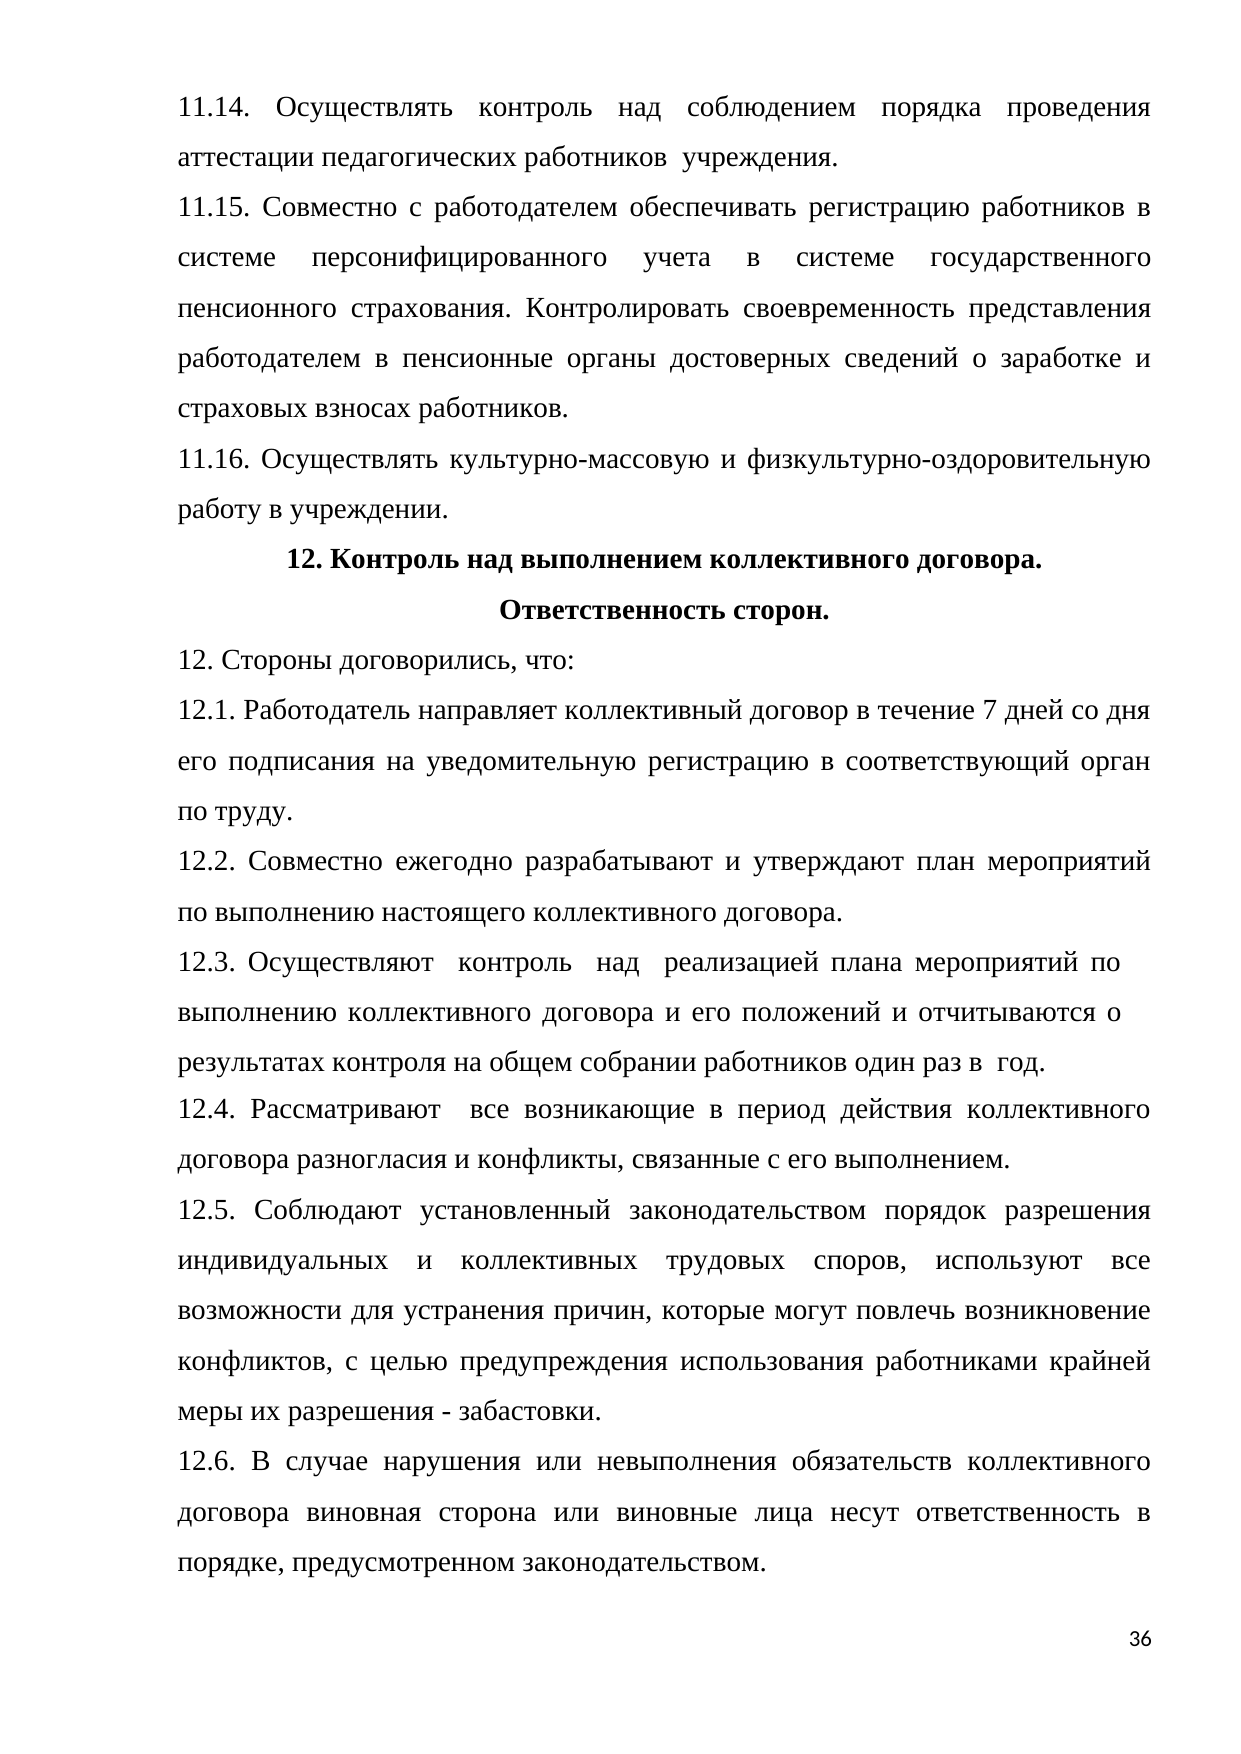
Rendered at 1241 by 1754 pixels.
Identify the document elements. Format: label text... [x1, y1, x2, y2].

text 11.14. Осуществлять контроль над соблюдением порядка проведения аттестации педагогических работников учреждения. [177, 89, 1152, 172]
text 12.6. В случае нарушения или невыполнения обязательств коллективного договора виновная сторона или виновные лица несут ответственность в порядке, предусмотренном законодательством. [177, 1443, 1152, 1578]
text 12.2. Совместно ежегодно разрабатывают и утверждают план мероприятий по выполнению настоящего коллективного договора. [177, 843, 1152, 927]
text 12. Стороны договорились, что: [177, 642, 1152, 676]
text 11.16. Осуществлять культурно-массовую и физкультурно-оздоровительную работу в учреждении. [177, 441, 1152, 525]
text 12. Контроль над выполнением коллективного договора. [177, 541, 1152, 575]
text 12.4. Рассматривают все возникающие в период действия коллективного договора разногласия и конфликты, связанные с его выполнением. [177, 1091, 1152, 1175]
text 12.1. Работодатель направляет коллективный договор в течение 7 дней со дня его подписания на уведомительную регистрацию в соответствующий орган по труду. [177, 692, 1152, 827]
text 12.5. Соблюдают установленный законодательством порядок разрешения индивидуальных и коллективных трудовых споров, используют все возможности для устранения причин, которые могут повлечь возникновение конфликтов, с целью предупреждения использования работниками крайней меры их разрешения - забастовки. [177, 1192, 1152, 1427]
table_header 12.3. Осуществляют контроль над реализацией плана мероприятий по выполнению коллективного договора и его положений и отчитываются о результатах контроля на общем собрании работников один раз в год. [177, 944, 1122, 1091]
text 11.15. Совместно с работодателем обеспечивать регистрацию работников в системе персонифицированного учета в системе государственного пенсионного страхования. Контролировать своевременность представления работодателем в пенсионные органы достоверных сведений о заработке и страховых взносах работников. [177, 189, 1152, 424]
text Ответственность сторон. [177, 592, 1152, 625]
